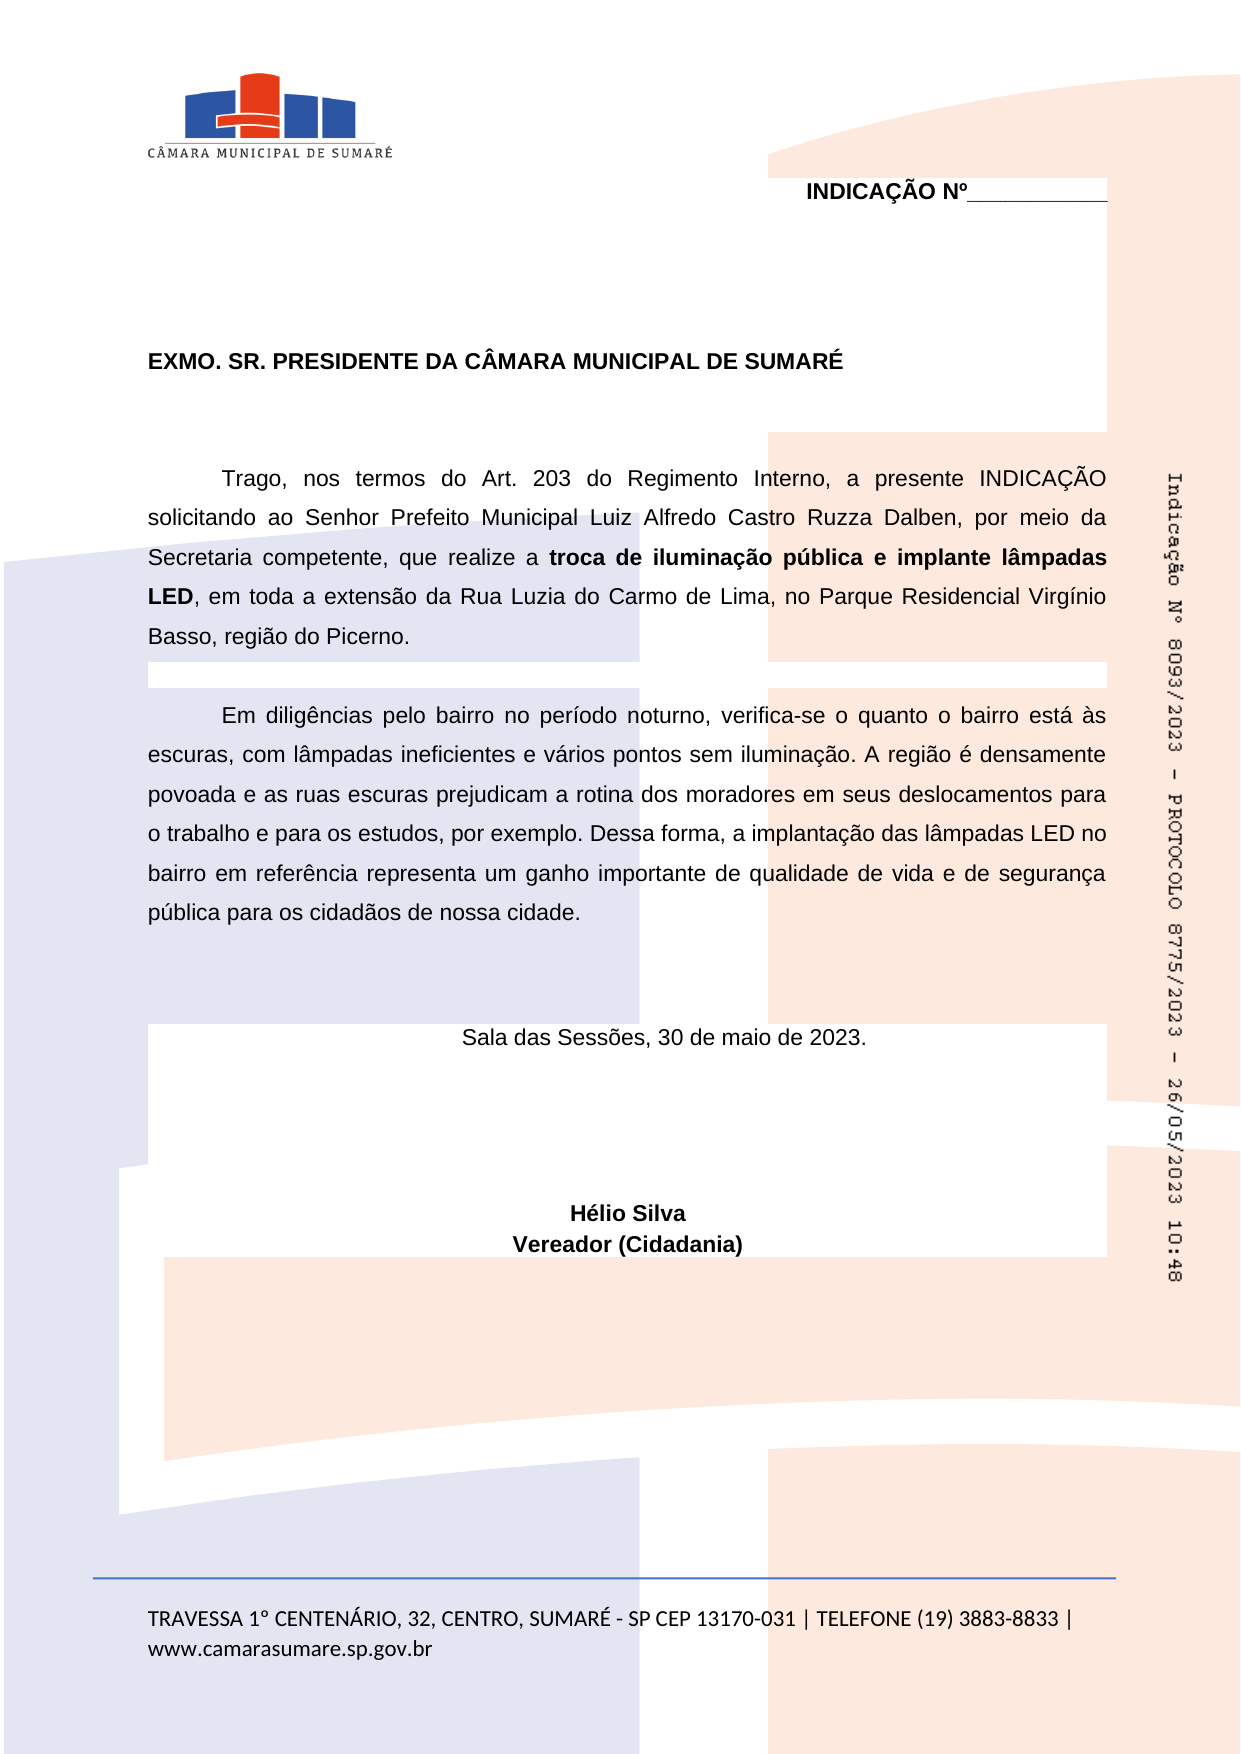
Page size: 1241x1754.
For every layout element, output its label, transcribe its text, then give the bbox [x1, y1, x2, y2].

text Trago, nos termos do Art. 203 do Regimento Interno, a presente INDICAÇÃO solicitando ao Senhor Prefeito Municipal Luiz Alfredo Castro Ruzza Dalben, por meio da Secretaria competente, que realize a troca de iluminação pública e implante lâmpadas LED, em toda a extensão da Rua Luzia do Carmo de Lima, no Parque Residencial Virgínio Basso, região do Picerno. [148, 465, 1107, 649]
text Vereador (Cidadania) [148, 1231, 1107, 1257]
text Em diligências pelo bairro no período noturno, verifica-se o quanto o bairro está às escuras, com lâmpadas ineficientes e vários pontos sem iluminação. A região é densamente povoada e as ruas escuras prejudicam a rotina dos moradores em seus deslocamentos para o trabalho e para os estudos, por exemplo. Dessa forma, a implantação das lâmpadas LED no bairro em referência representa um ganho importante de qualidade de vida e de segurança pública para os cidadãos de nossa cidade. [148, 702, 1107, 925]
text INDICAÇÃO Nº___________ [148, 178, 1107, 204]
text Sala das Sessões, 30 de maio de 2023. [148, 1024, 1107, 1051]
picture [147, 73, 394, 160]
text EXMO. SR. PRESIDENTE DA CÂMARA MUNICIPAL DE SUMARÉ [148, 348, 1107, 374]
text Hélio Silva [148, 1200, 1107, 1227]
picture [1142, 468, 1205, 1286]
